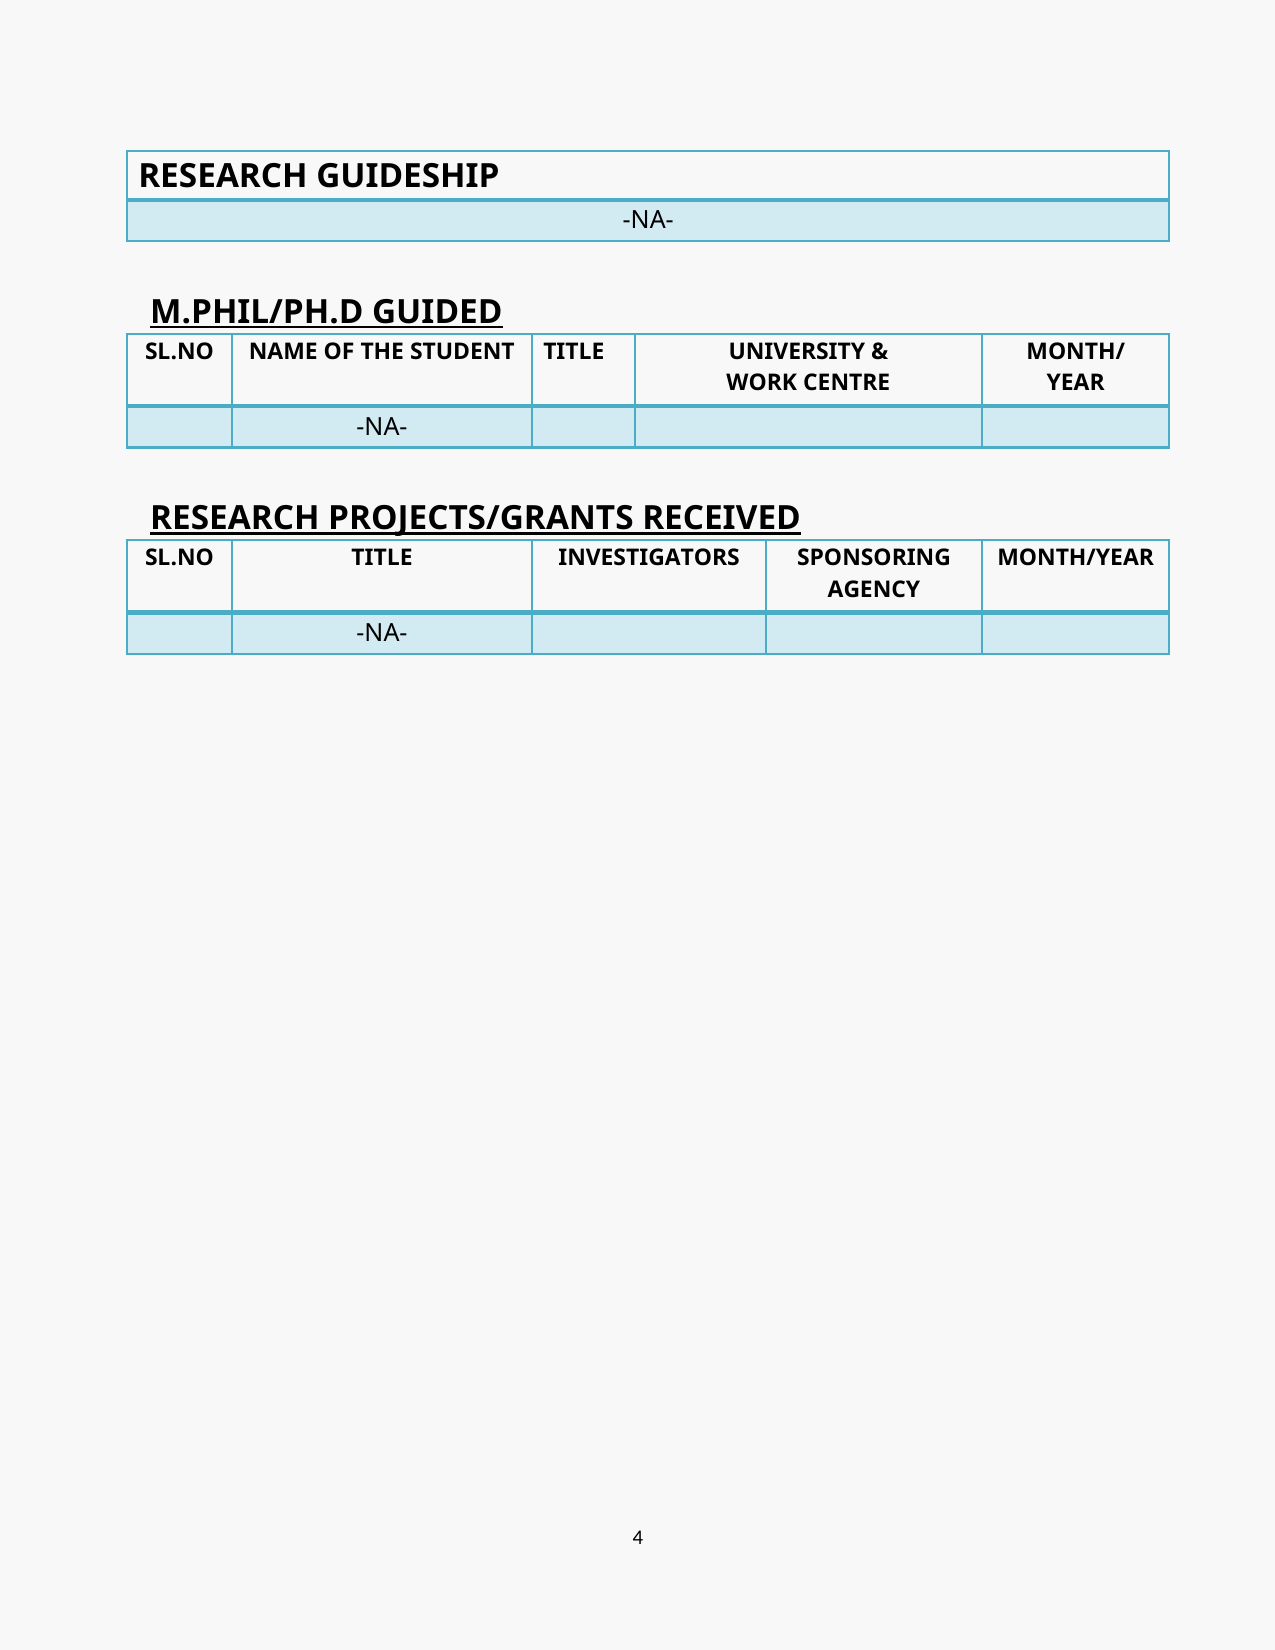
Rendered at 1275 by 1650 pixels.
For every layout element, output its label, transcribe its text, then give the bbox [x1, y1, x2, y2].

table_header SPONSORING AGENCY [767, 541, 981, 610]
table_cell -NA- [128, 202, 1168, 240]
table_cell [983, 615, 1168, 653]
table_cell [128, 408, 231, 446]
table_header TITLE [233, 541, 531, 610]
text M.PHIL/PH.D GUIDED [150, 288, 1125, 333]
table_header NAME OF THE STUDENT [233, 335, 531, 404]
table_header SL.NO [128, 335, 231, 404]
table_cell [533, 615, 765, 653]
table_cell [128, 615, 231, 653]
table_header SL.NO [128, 541, 231, 610]
table_cell -NA- [233, 408, 531, 446]
table_header UNIVERSITY & WORK CENTRE [636, 335, 981, 404]
table_header INVESTIGATORS [533, 541, 765, 610]
table_cell [636, 408, 981, 446]
table_cell [533, 408, 634, 446]
table_header RESEARCH GUIDESHIP [128, 152, 1168, 197]
table_cell [983, 408, 1168, 446]
table_cell -NA- [233, 615, 531, 653]
table_header MONTH/YEAR [983, 541, 1168, 610]
table_header TITLE [533, 335, 634, 404]
table_header MONTH/ YEAR [983, 335, 1168, 404]
text RESEARCH PROJECTS/GRANTS RECEIVED [150, 494, 1125, 539]
table_cell [767, 615, 981, 653]
